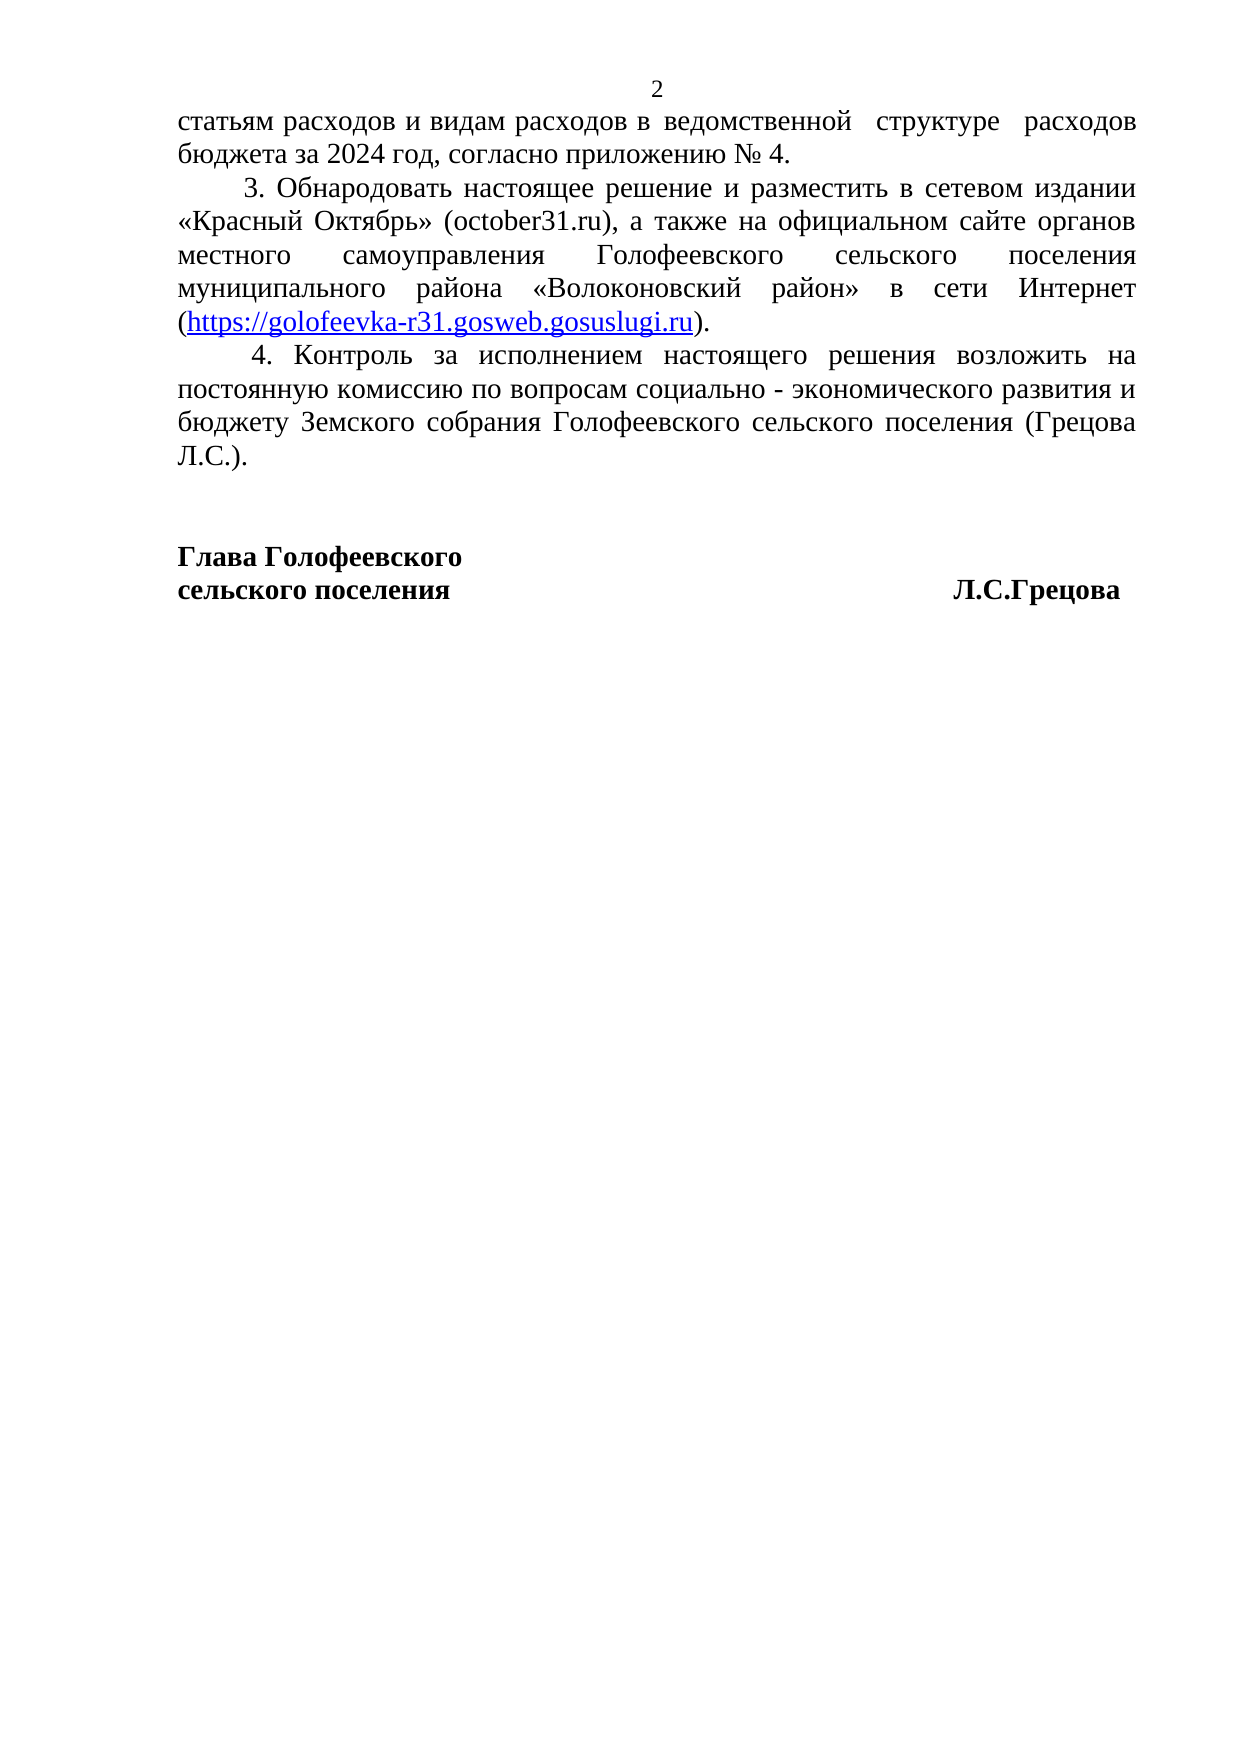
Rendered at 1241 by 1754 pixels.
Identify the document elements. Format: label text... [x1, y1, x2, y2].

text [177, 103, 1137, 170]
text Глава Голофеевского [177, 539, 1137, 572]
text сельского поселения Л.С.Грецова [177, 572, 1211, 606]
text 4. Контроль за исполнением настоящего решения возложить на постоянную комиссию по вопросам социально - экономического развития и бюджету Земского собрания Голофеевского сельского поселения (Грецова Л.С.). [177, 337, 1137, 472]
title 3. Обнародовать настоящее решение и разместить в сетевом издании «Красный Октябрь» (october31.ru), а также на официальном сайте органов местного самоуправления Голофеевского сельского поселения муниципального района «Волоконовский район» в сети Интернет (https://golofeevka-r31.gosweb.gosuslugi.ru). [177, 170, 1137, 337]
